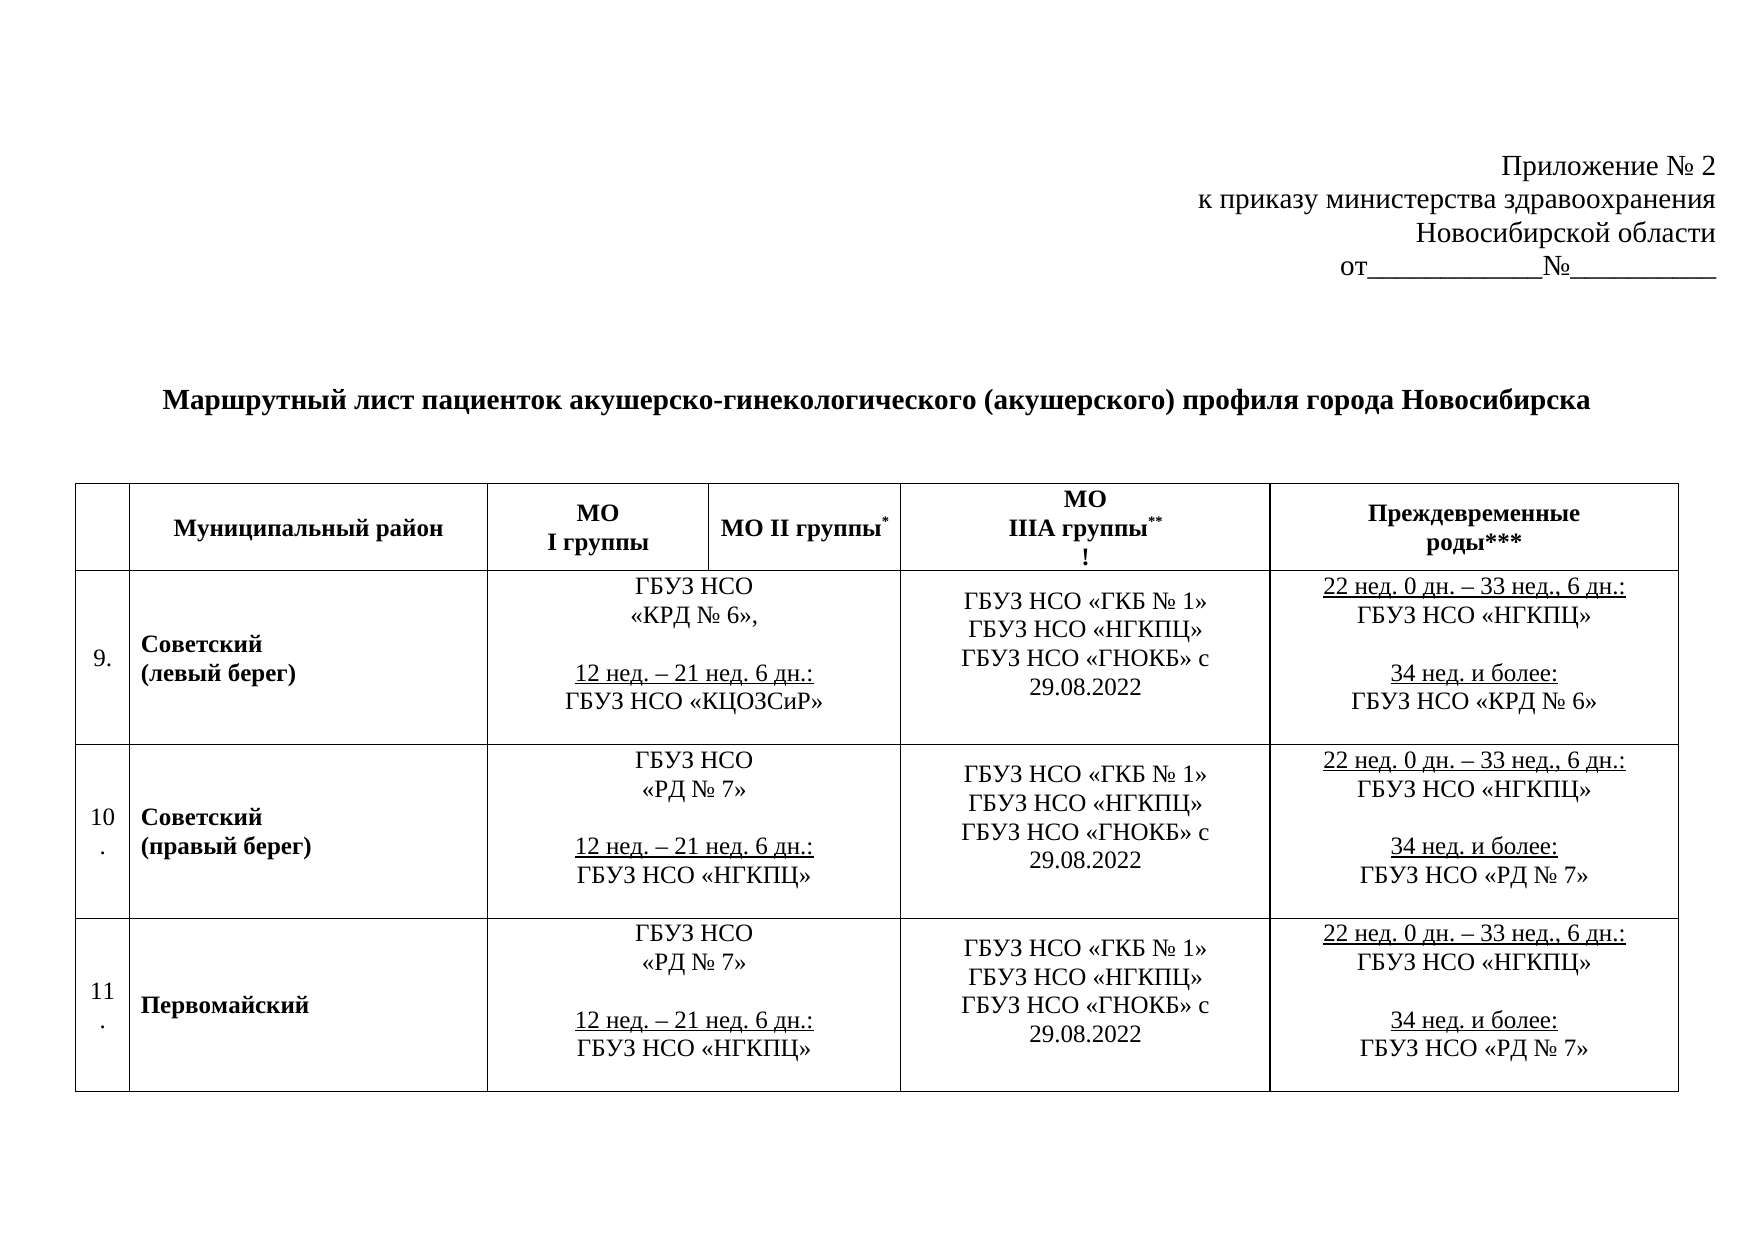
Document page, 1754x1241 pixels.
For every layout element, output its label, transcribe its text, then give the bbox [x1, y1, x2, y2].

table_cell ГБУЗ НСО «ГКБ № 1» ГБУЗ НСО «НГКПЦ» ГБУЗ НСО «ГНОКБ» с 29.08.2022 [901, 745, 1269, 917]
table_cell 10. [76, 745, 129, 917]
table_cell 9. [76, 571, 129, 744]
table_cell Советский (левый берег) [130, 571, 487, 744]
table_cell ГБУЗ НСО «ГКБ № 1» ГБУЗ НСО «НГКПЦ» ГБУЗ НСО «ГНОКБ» с 29.08.2022 [901, 919, 1269, 1091]
table_cell ГБУЗ НСО «ГКБ № 1» ГБУЗ НСО «НГКПЦ» ГБУЗ НСО «ГНОКБ» с 29.08.2022 [901, 571, 1269, 744]
table_header МО II группы* [709, 484, 900, 570]
table_header [76, 484, 129, 570]
table_cell 22 нед. 0 дн. – 33 нед., 6 дн.: ГБУЗ НСО «НГКПЦ» 34 нед. и более: ГБУЗ НСО «КРД № 6» [1271, 571, 1678, 744]
table_header МО I группы [488, 484, 708, 570]
table_header Преждевременные роды*** [1271, 484, 1678, 570]
table_cell 22 нед. 0 дн. – 33 нед., 6 дн.: ГБУЗ НСО «НГКПЦ» 34 нед. и более: ГБУЗ НСО «РД № 7» [1271, 919, 1678, 1091]
table_cell ГБУЗ НСО «РД № 7» 12 нед. – 21 нед. 6 дн.: ГБУЗ НСО «НГКПЦ» [488, 745, 900, 917]
text Маршрутный лист пациенток акушерско-гинекологического (акушерского) профиля города Новосибирска [118, 382, 1636, 416]
table_header МО IIIA группы** ! [901, 484, 1269, 570]
table_cell Советский (правый берег) [130, 745, 487, 917]
table_cell Первомайский [130, 919, 487, 1091]
table_header Муниципальный район [130, 484, 487, 570]
table_cell 22 нед. 0 дн. – 33 нед., 6 дн.: ГБУЗ НСО «НГКПЦ» 34 нед. и более: ГБУЗ НСО «РД № 7» [1271, 745, 1678, 917]
table_header Приложение № 2 к приказу министерства здравоохранения Новосибирской области от____________№__________ [118, 148, 1727, 282]
table_cell ГБУЗ НСО «КРД № 6», 12 нед. – 21 нед. 6 дн.: ГБУЗ НСО «КЦОЗСиР» [488, 571, 900, 744]
table_cell ГБУЗ НСО «РД № 7» 12 нед. – 21 нед. 6 дн.: ГБУЗ НСО «НГКПЦ» [488, 919, 900, 1091]
table_cell 11. [76, 919, 129, 1091]
